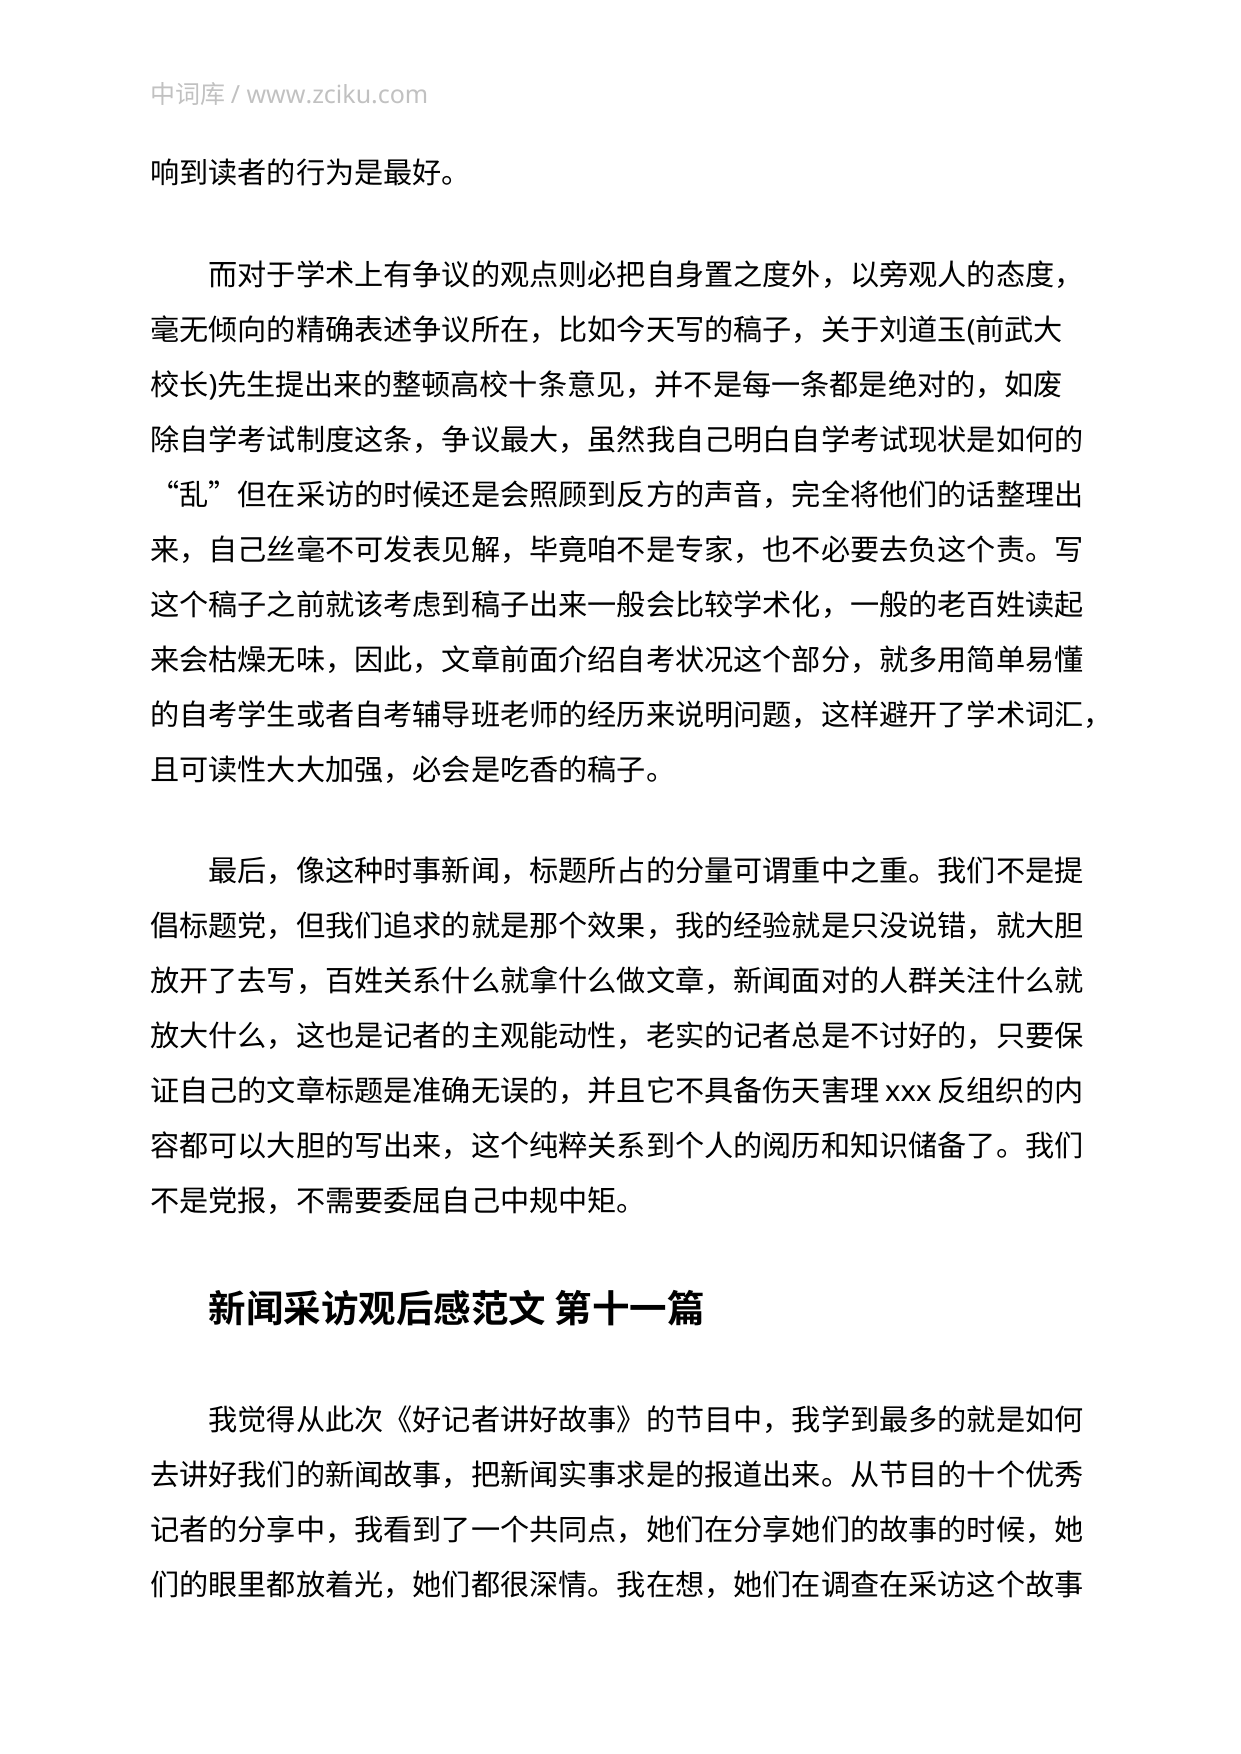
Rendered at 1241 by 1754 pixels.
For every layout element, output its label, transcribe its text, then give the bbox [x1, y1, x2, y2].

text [150, 150, 1090, 192]
text 最后，像这种时事新闻，标题所占的分量可谓重中之重。我们不是提倡标题党，但我们追求的就是那个效果，我的经验就是只没说错，就大胆放开了去写，百姓关系什么就拿什么做文章，新闻面对的人群关注什么就放大什么，这也是记者的主观能动性，老实的记者总是不讨好的，只要保证自己的文章标题是准确无误的，并且它不具备伤天害理xxx反组织的内容都可以大胆的写出来，这个纯粹关系到个人的阅历和知识储备了。我们不是党报，不需要委屈自己中规中矩。 [150, 848, 1090, 1219]
text 而对于学术上有争议的观点则必把自身置之度外，以旁观人的态度，毫无倾向的精确表述争议所在，比如今天写的稿子，关于刘道玉(前武大校长)先生提出来的整顿高校十条意见，并不是每一条都是绝对的，如废除自学考试制度这条，争议最大，虽然我自己明白自学考试现状是如何的“乱”但在采访的时候还是会照顾到反方的声音，完全将他们的话整理出来，自己丝毫不可发表见解，毕竟咱不是专家，也不必要去负这个责。写这个稿子之前就该考虑到稿子出来一般会比较学术化，一般的老百姓读起来会枯燥无味，因此，文章前面介绍自考状况这个部分，就多用简单易懂的自考学生或者自考辅导班老师的经历来说明问题，这样避开了学术词汇，且可读性大大加强，必会是吃香的稿子。 [150, 252, 1090, 788]
text 新闻采访观后感范文 第十一篇 [150, 1279, 1090, 1333]
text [150, 1396, 1090, 1603]
